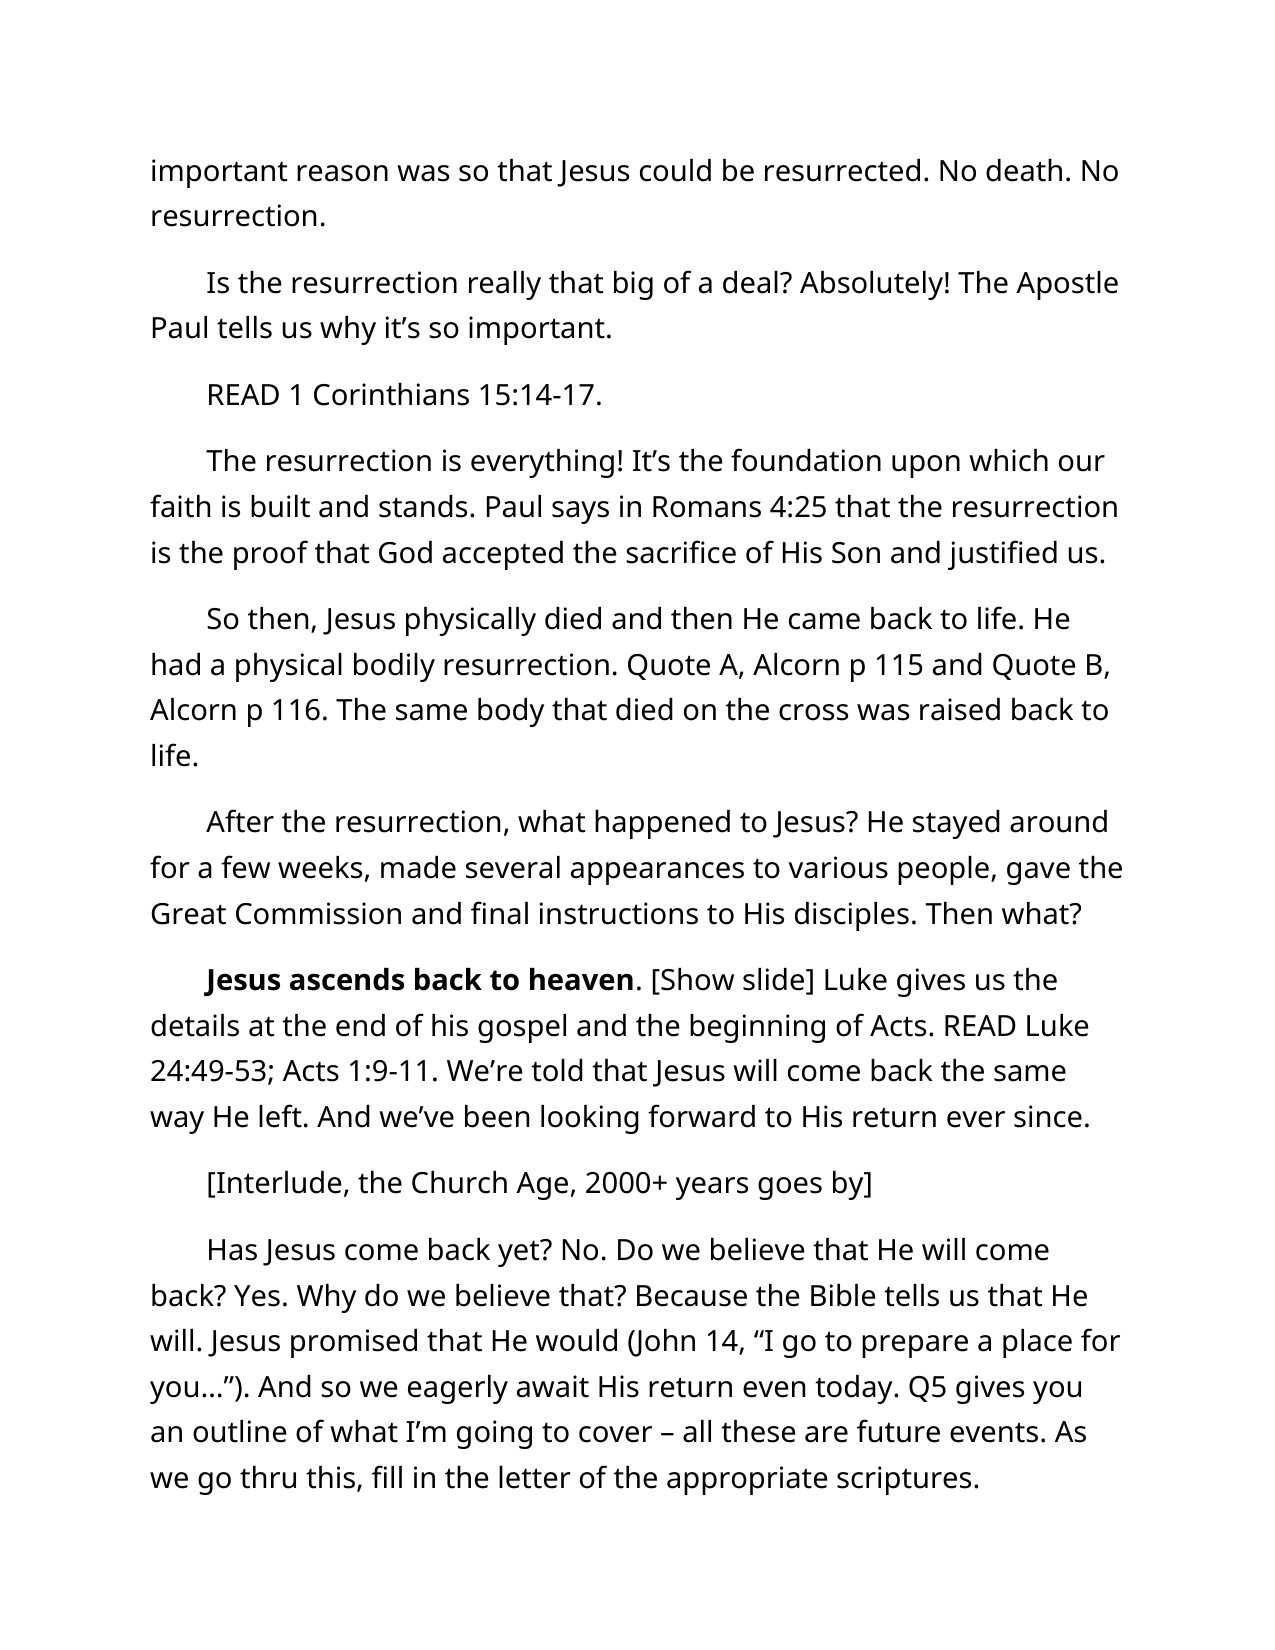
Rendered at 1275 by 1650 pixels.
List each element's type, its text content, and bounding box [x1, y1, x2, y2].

text Has Jesus come back yet? No. Do we believe that He will come back? Yes. Why do we believe that? Because the Bible tells us that He will. Jesus promised that He would (John 14, “I go to prepare a place for you…”). And so we eagerly await His return even today. Q5 gives you an outline of what I’m going to cover – all these are future events. As we go thru this, fill in the letter of the appropriate scriptures. [150, 1229, 1125, 1497]
text The resurrection is everything! It’s the foundation upon which our faith is built and stands. Paul says in Romans 4:25 that the resurrection is the proof that God accepted the sacrifice of His Son and justified us. [150, 441, 1125, 572]
text Jesus ascends back to heaven. [Show slide] Luke gives us the details at the end of his gospel and the beginning of Acts. READ Luke 24:49-53; Acts 1:9-11. We’re told that Jesus will come back the same way He left. And we’ve been looking forward to His return ever since. [150, 959, 1125, 1136]
text Is the resurrection really that big of a deal? Absolutely! The Apostle Paul tells us why it’s so important. [150, 262, 1125, 347]
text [150, 150, 1125, 235]
text So then, Jesus physically died and then He came back to life. He had a physical bodily resurrection. Quote A, Alcorn p 115 and Quote B, Alcorn p 116. The same body that died on the cross was raised back to life. [150, 598, 1125, 775]
text READ 1 Corinthians 15:14-17. [150, 374, 1125, 414]
text After the resurrection, what happened to Jesus? He stayed around for a few weeks, made several appearances to various people, gave the Great Commission and final instructions to His disciples. Then what? [150, 802, 1125, 933]
text [Interlude, the Church Age, 2000+ years goes by] [150, 1163, 1125, 1202]
